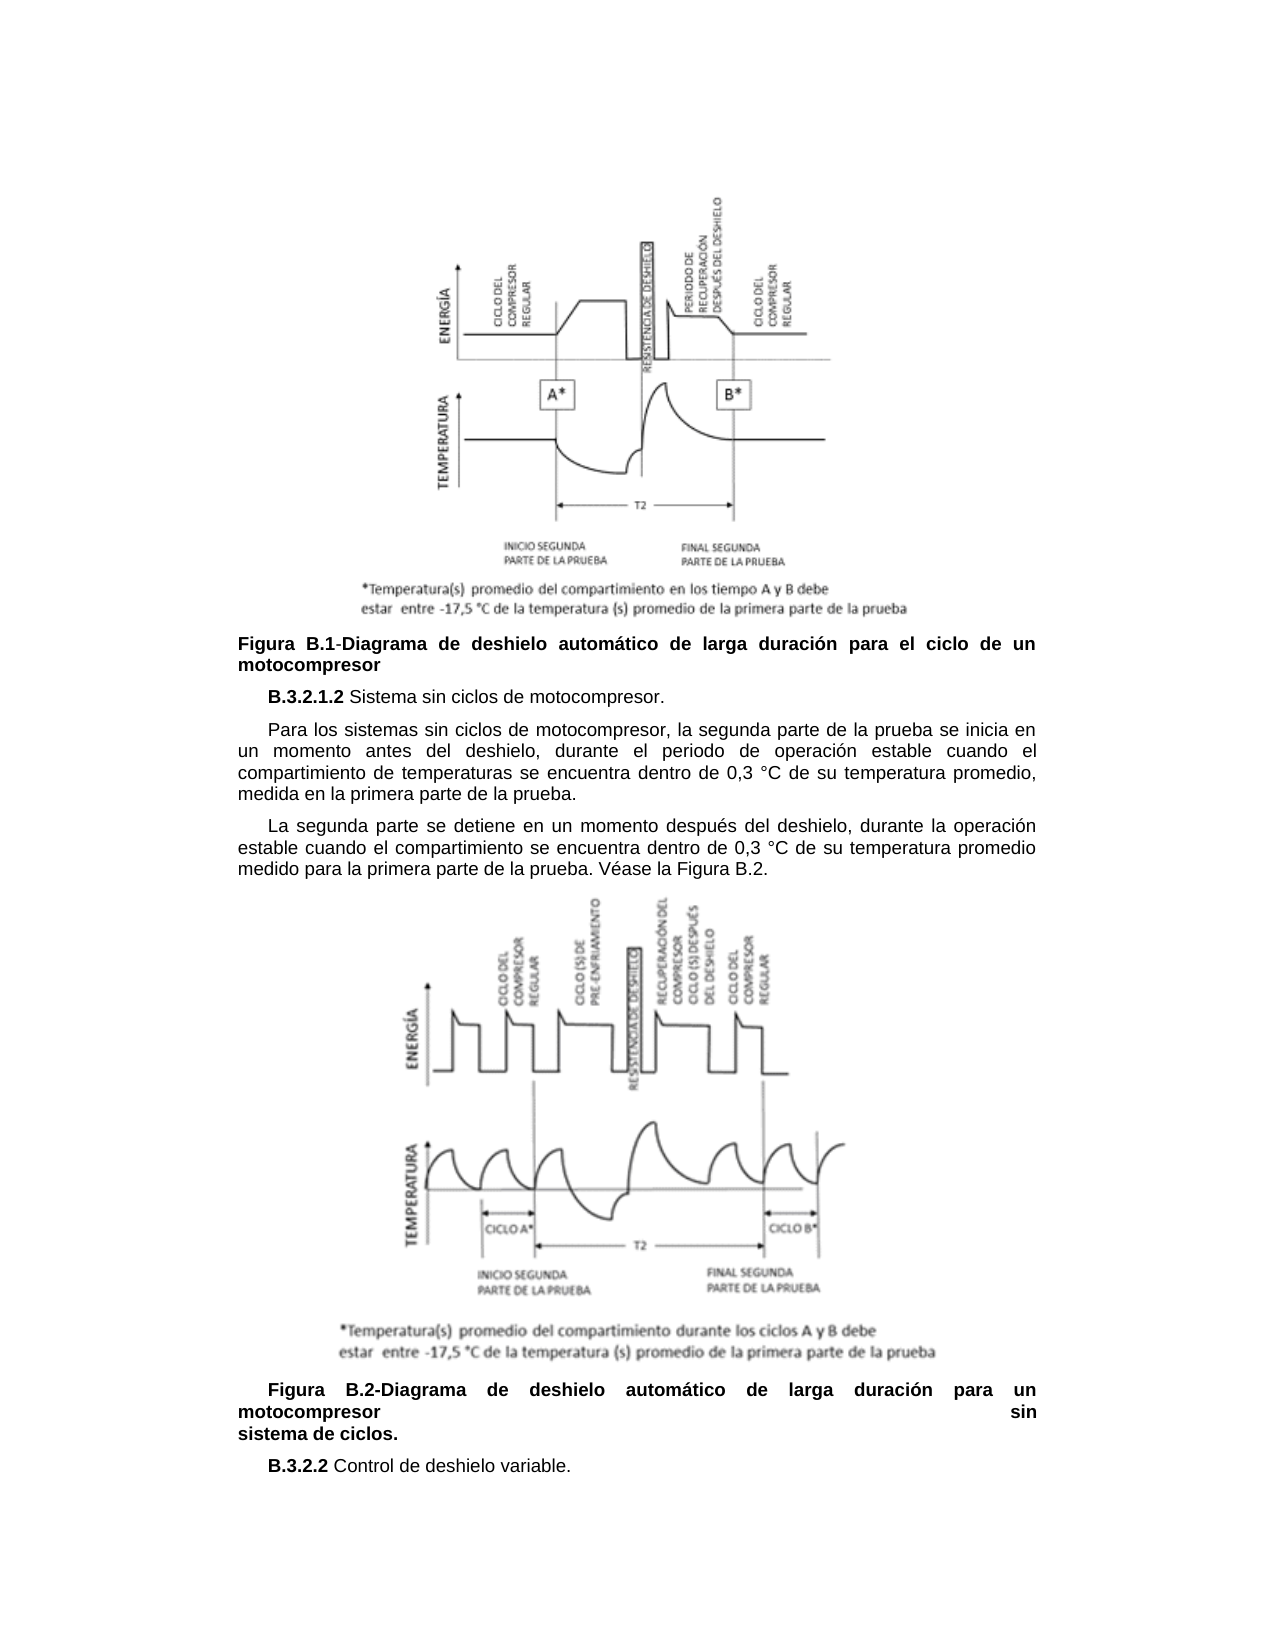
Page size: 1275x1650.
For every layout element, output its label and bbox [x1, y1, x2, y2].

table_header [200, 148, 1075, 1502]
picture [360, 195, 915, 622]
picture [331, 890, 944, 1369]
